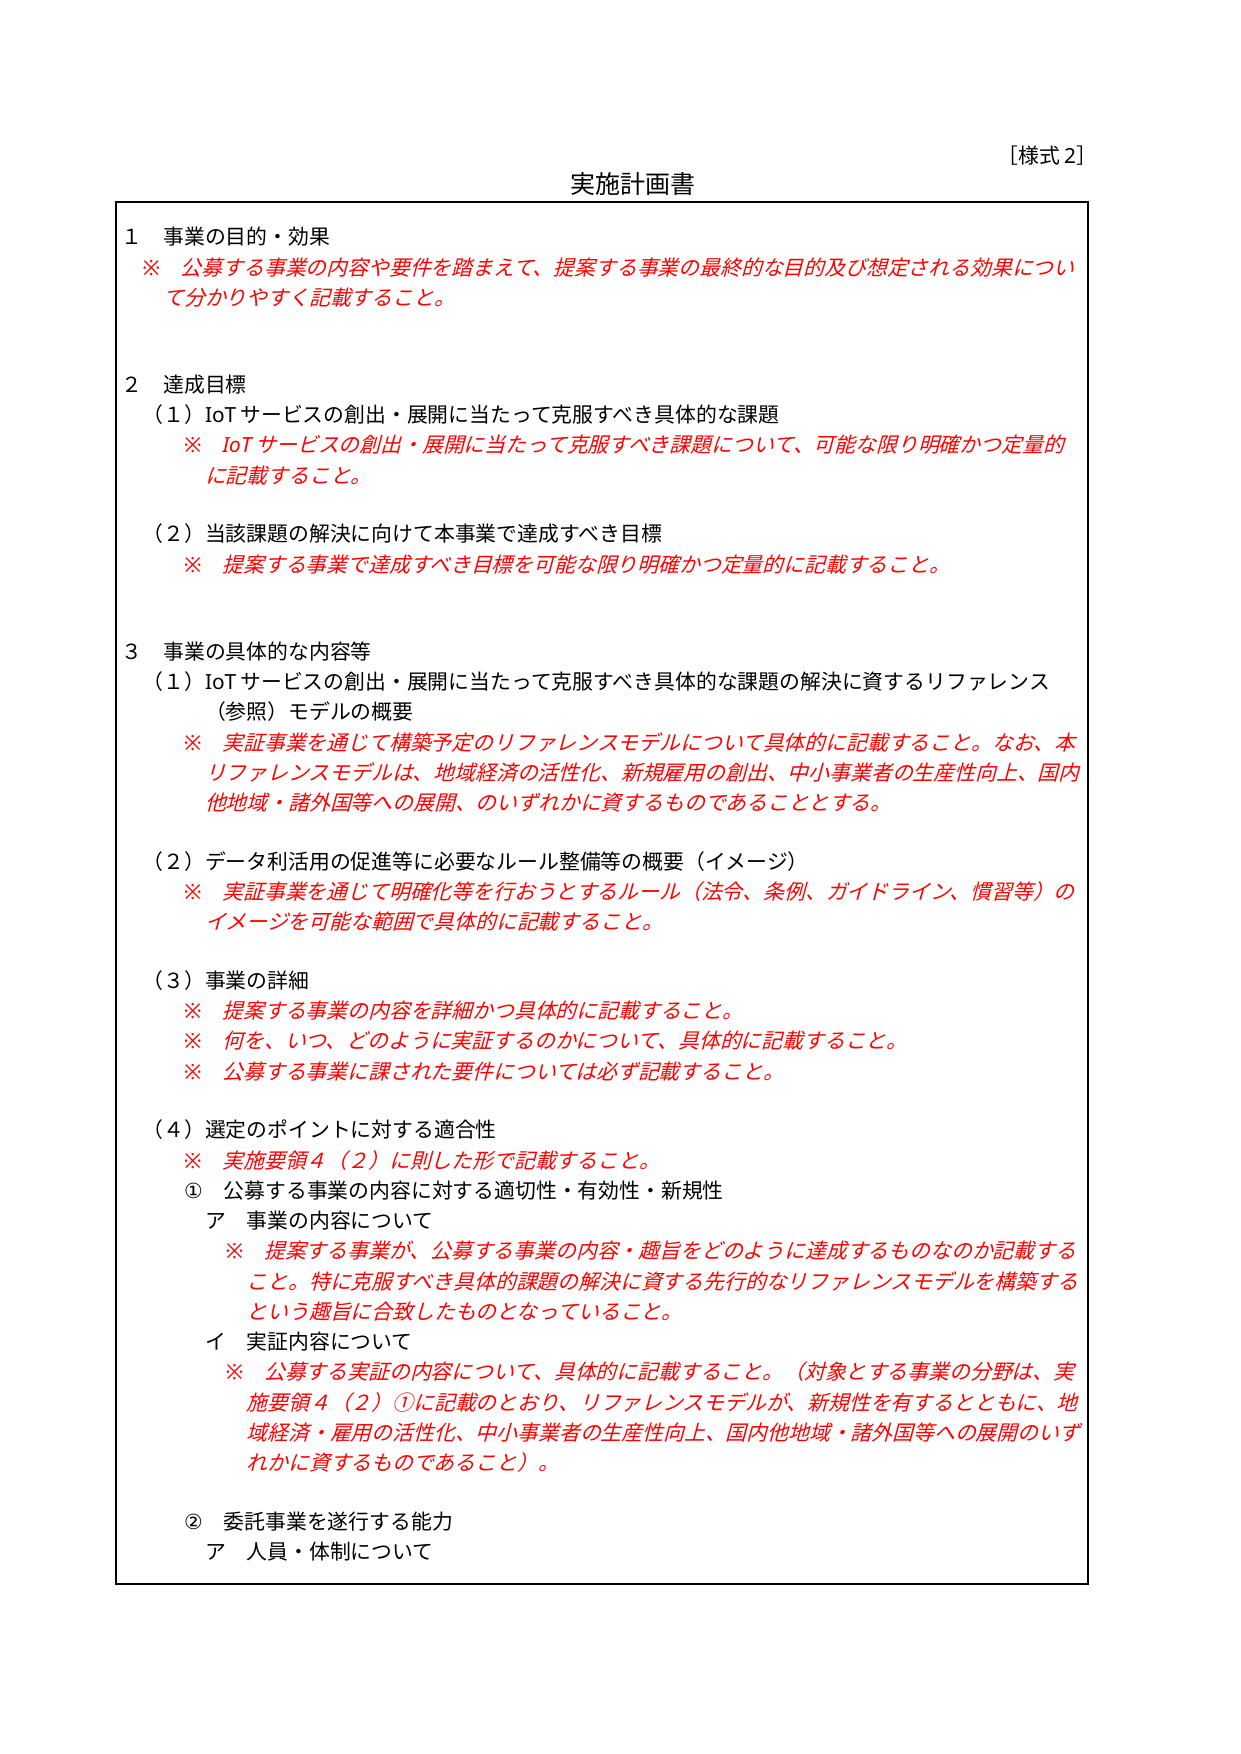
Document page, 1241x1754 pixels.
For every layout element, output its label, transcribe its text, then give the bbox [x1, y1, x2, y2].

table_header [117, 203, 1087, 1583]
text 実施計画書 [112, 164, 1128, 201]
